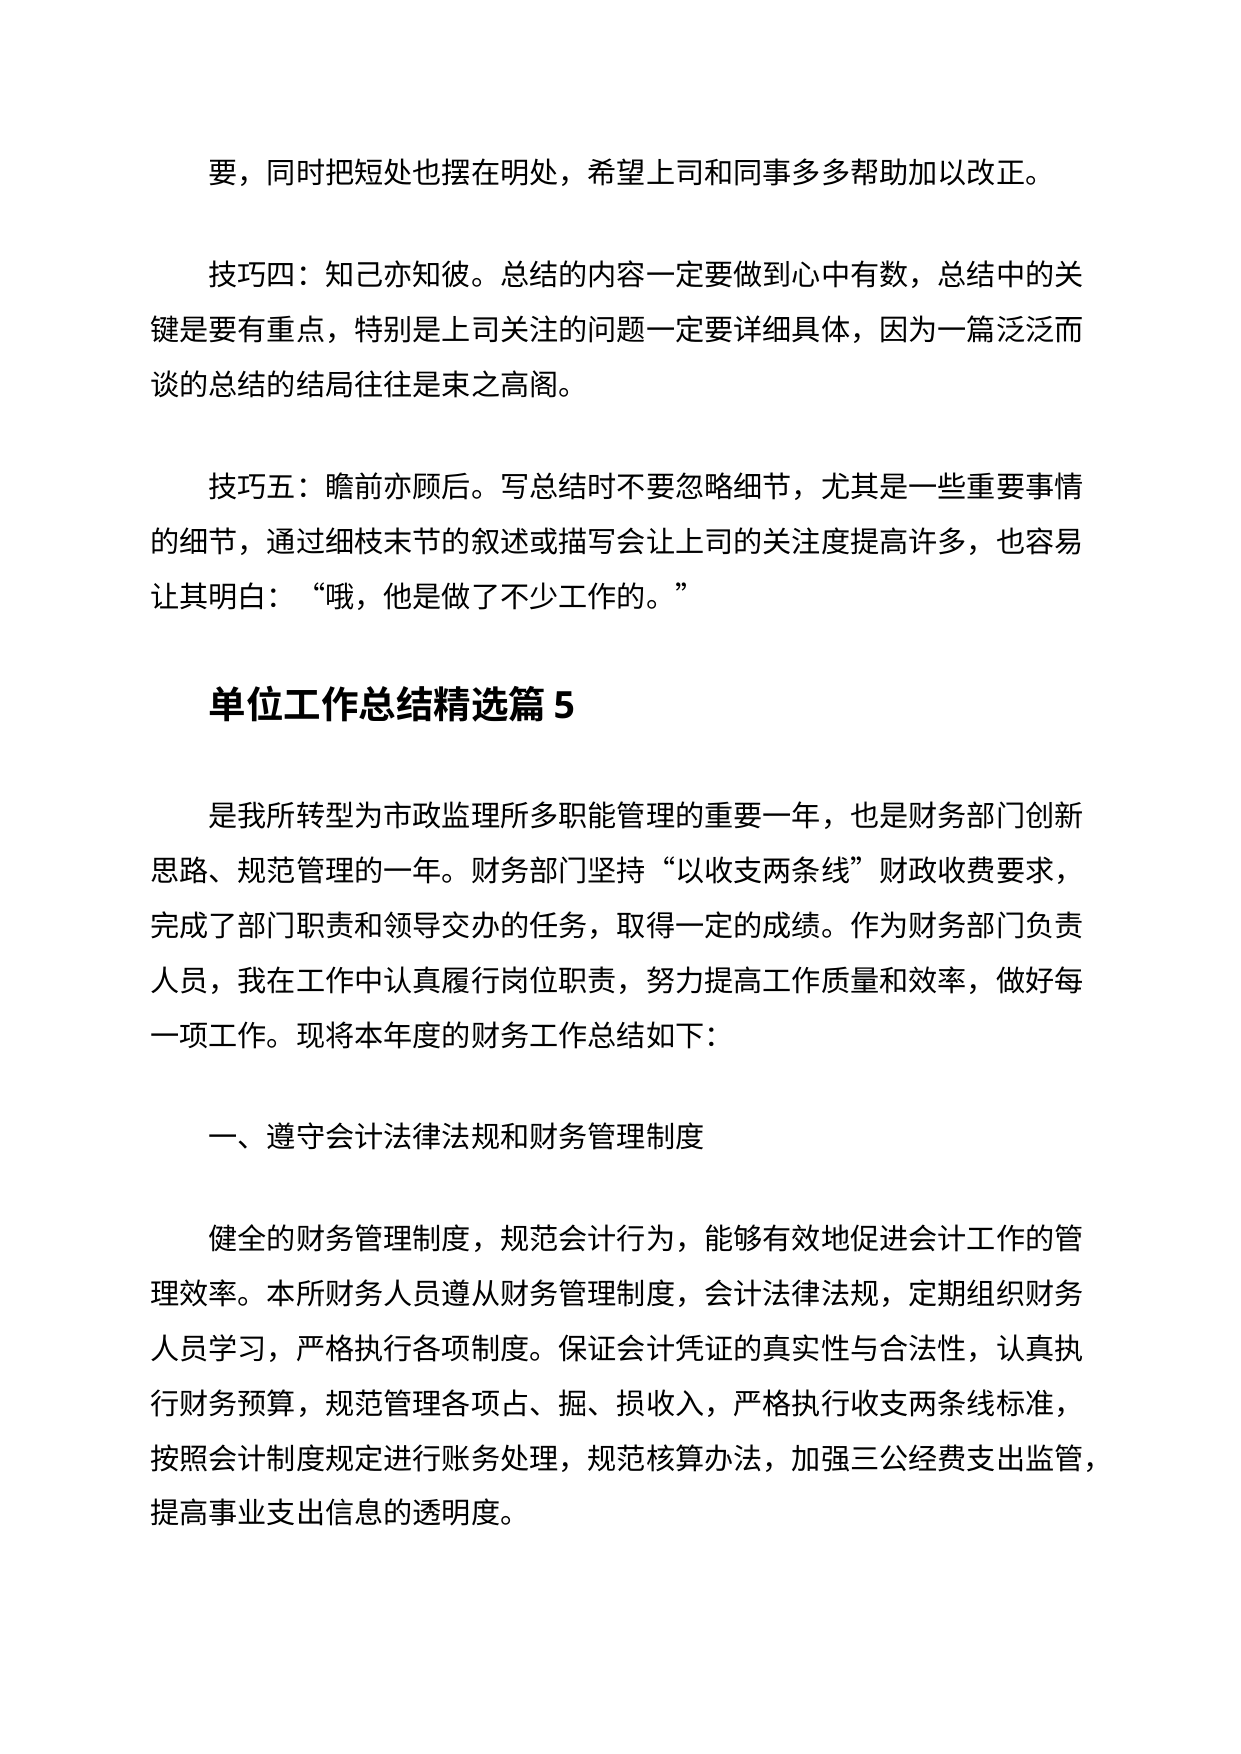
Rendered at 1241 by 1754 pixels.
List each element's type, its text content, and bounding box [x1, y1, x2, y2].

text 技巧四：知己亦知彼。总结的内容一定要做到心中有数，总结中的关键是要有重点，特别是上司关注的问题一定要详细具体，因为一篇泛泛而谈的总结的结局往往是束之高阁。 [150, 252, 1090, 404]
text 一、遵守会计法律法规和财务管理制度 [150, 1114, 1090, 1156]
text 技巧五：瞻前亦顾后。写总结时不要忽略细节，尤其是一些重要事情的细节，通过细枝末节的叙述或描写会让上司的关注度提高许多，也容易让其明白：“哦，他是做了不少工作的。” [150, 463, 1090, 615]
text 要，同时把短处也摆在明处，希望上司和同事多多帮助加以改正。 [150, 150, 1090, 192]
text 是我所转型为市政监理所多职能管理的重要一年，也是财务部门创新思路、规范管理的一年。财务部门坚持“以收支两条线”财政收费要求，完成了部门职责和领导交办的任务，取得一定的成绩。作为财务部门负责人员，我在工作中认真履行岗位职责，努力提高工作质量和效率，做好每一项工作。现将本年度的财务工作总结如下： [150, 792, 1090, 1054]
text 单位工作总结精选篇5 [150, 675, 1090, 729]
text 健全的财务管理制度，规范会计行为，能够有效地促进会计工作的管理效率。本所财务人员遵从财务管理制度，会计法律法规，定期组织财务人员学习，严格执行各项制度。保证会计凭证的真实性与合法性，认真执行财务预算，规范管理各项占、掘、损收入，严格执行收支两条线标准，按照会计制度规定进行账务处理，规范核算办法，加强三公经费支出监管，提高事业支出信息的透明度。 [150, 1216, 1090, 1532]
